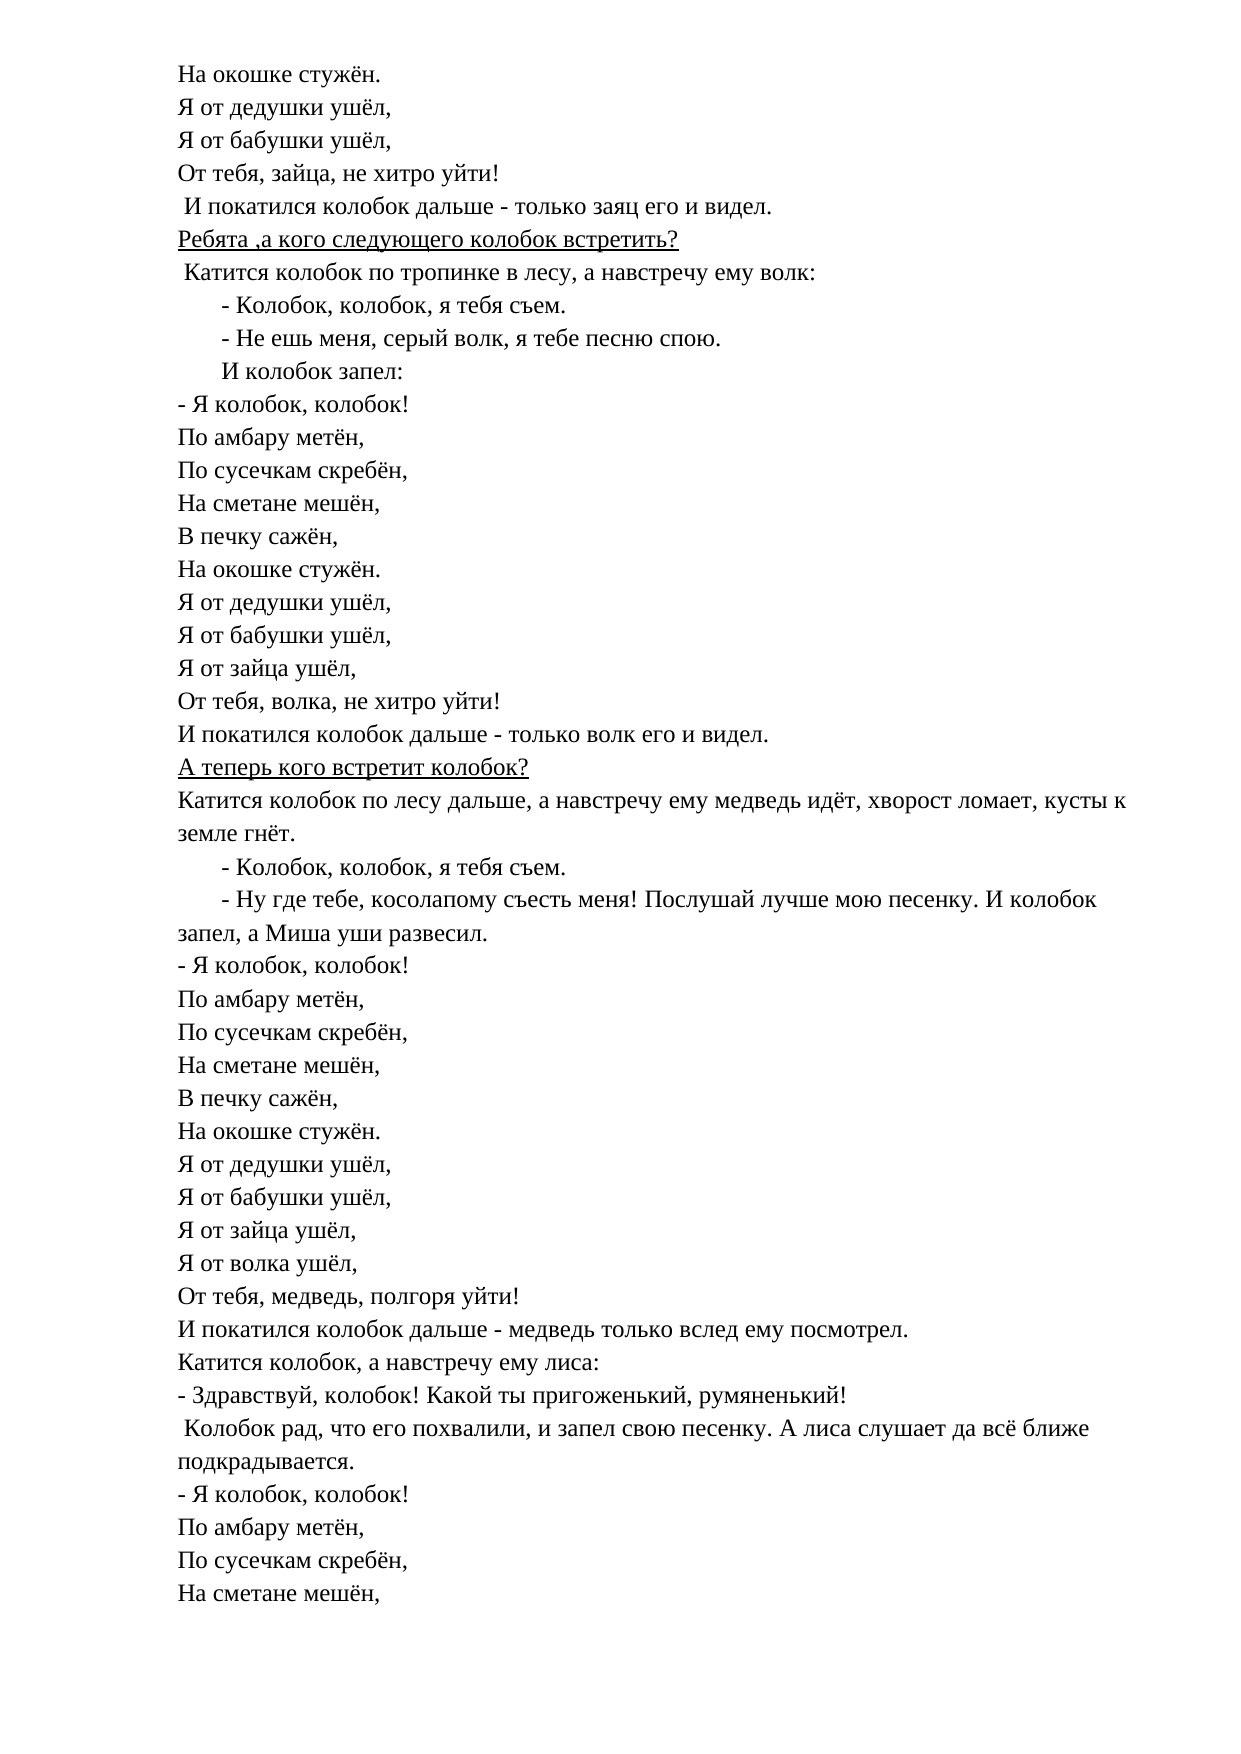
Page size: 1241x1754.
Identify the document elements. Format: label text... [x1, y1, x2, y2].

text Я от волка ушёл, [177, 1248, 1152, 1277]
text - Не ешь меня, серый волк, я тебе песню спою. [177, 323, 1152, 352]
text Я от зайца ушёл, [177, 1215, 1152, 1243]
text По сусечкам скребён, [177, 455, 1152, 484]
text А теперь кого встретит колобок? [177, 752, 1152, 781]
text Ребята ,а кого следующего колобок встретить? [177, 224, 1152, 253]
text Я от дедушки ушёл, [177, 1149, 1152, 1177]
text Я от бабушки ушёл, [177, 125, 1152, 154]
text По амбару метён, [177, 422, 1152, 451]
text От тебя, зайца, не хитро уйти! [177, 158, 1152, 187]
text В печку сажён, [177, 1083, 1152, 1111]
text И покатился колобок дальше - только волк его и видел. [177, 719, 1152, 748]
text На сметане мешён, [177, 1050, 1152, 1078]
text Я от бабушки ушёл, [177, 1182, 1152, 1211]
text Катится колобок по тропинке в лесу, а навстречу ему волк: [177, 257, 1152, 286]
text На окошке стужён. [177, 59, 1152, 88]
text По амбару метён, [177, 1512, 1152, 1541]
text Катится колобок по лесу дальше, а навстречу ему медведь идёт, хворост ломает, кусты к земле гнёт. [177, 786, 1152, 847]
text - Колобок, колобок, я тебя съем. [177, 290, 1152, 319]
text На сметане мешён, [177, 488, 1152, 517]
text - Колобок, колобок, я тебя съем. [177, 852, 1152, 880]
text От тебя, волка, не хитро уйти! [177, 686, 1152, 715]
text - Ну где тебе, косолапому съесть меня! Послушай лучше мою песенку. И колобок запел, а Миша уши развесил. [177, 884, 1152, 946]
text Я от зайца ушёл, [177, 653, 1152, 682]
text По амбару метён, [177, 984, 1152, 1012]
text По сусечкам скребён, [177, 1017, 1152, 1045]
text - Здравствуй, колобок! Какой ты пригоженький, румяненький! [177, 1380, 1152, 1409]
text Я от дедушки ушёл, [177, 92, 1152, 121]
text По сусечкам скребён, [177, 1545, 1152, 1574]
text - Я колобок, колобок! [177, 1479, 1152, 1508]
text - Я колобок, колобок! [177, 951, 1152, 979]
text На окошке стужён. [177, 554, 1152, 583]
text На сметане мешён, [177, 1578, 1152, 1607]
text В печку сажён, [177, 521, 1152, 550]
text Я от дедушки ушёл, [177, 587, 1152, 616]
text И покатился колобок дальше - только заяц его и видел. [177, 191, 1152, 220]
text Колобок рад, что его похвалили, и запел свою песенку. А лиса слушает да всё ближе подкрадывается. [177, 1413, 1152, 1475]
text И колобок запел: [177, 356, 1152, 385]
text - Я колобок, колобок! [177, 389, 1152, 418]
text И покатился колобок дальше - медведь только вслед ему посмотрел. [177, 1314, 1152, 1343]
text Катится колобок, а навстречу ему лиса: [177, 1347, 1152, 1376]
text От тебя, медведь, полгоря уйти! [177, 1281, 1152, 1309]
text На окошке стужён. [177, 1116, 1152, 1144]
text Я от бабушки ушёл, [177, 620, 1152, 649]
